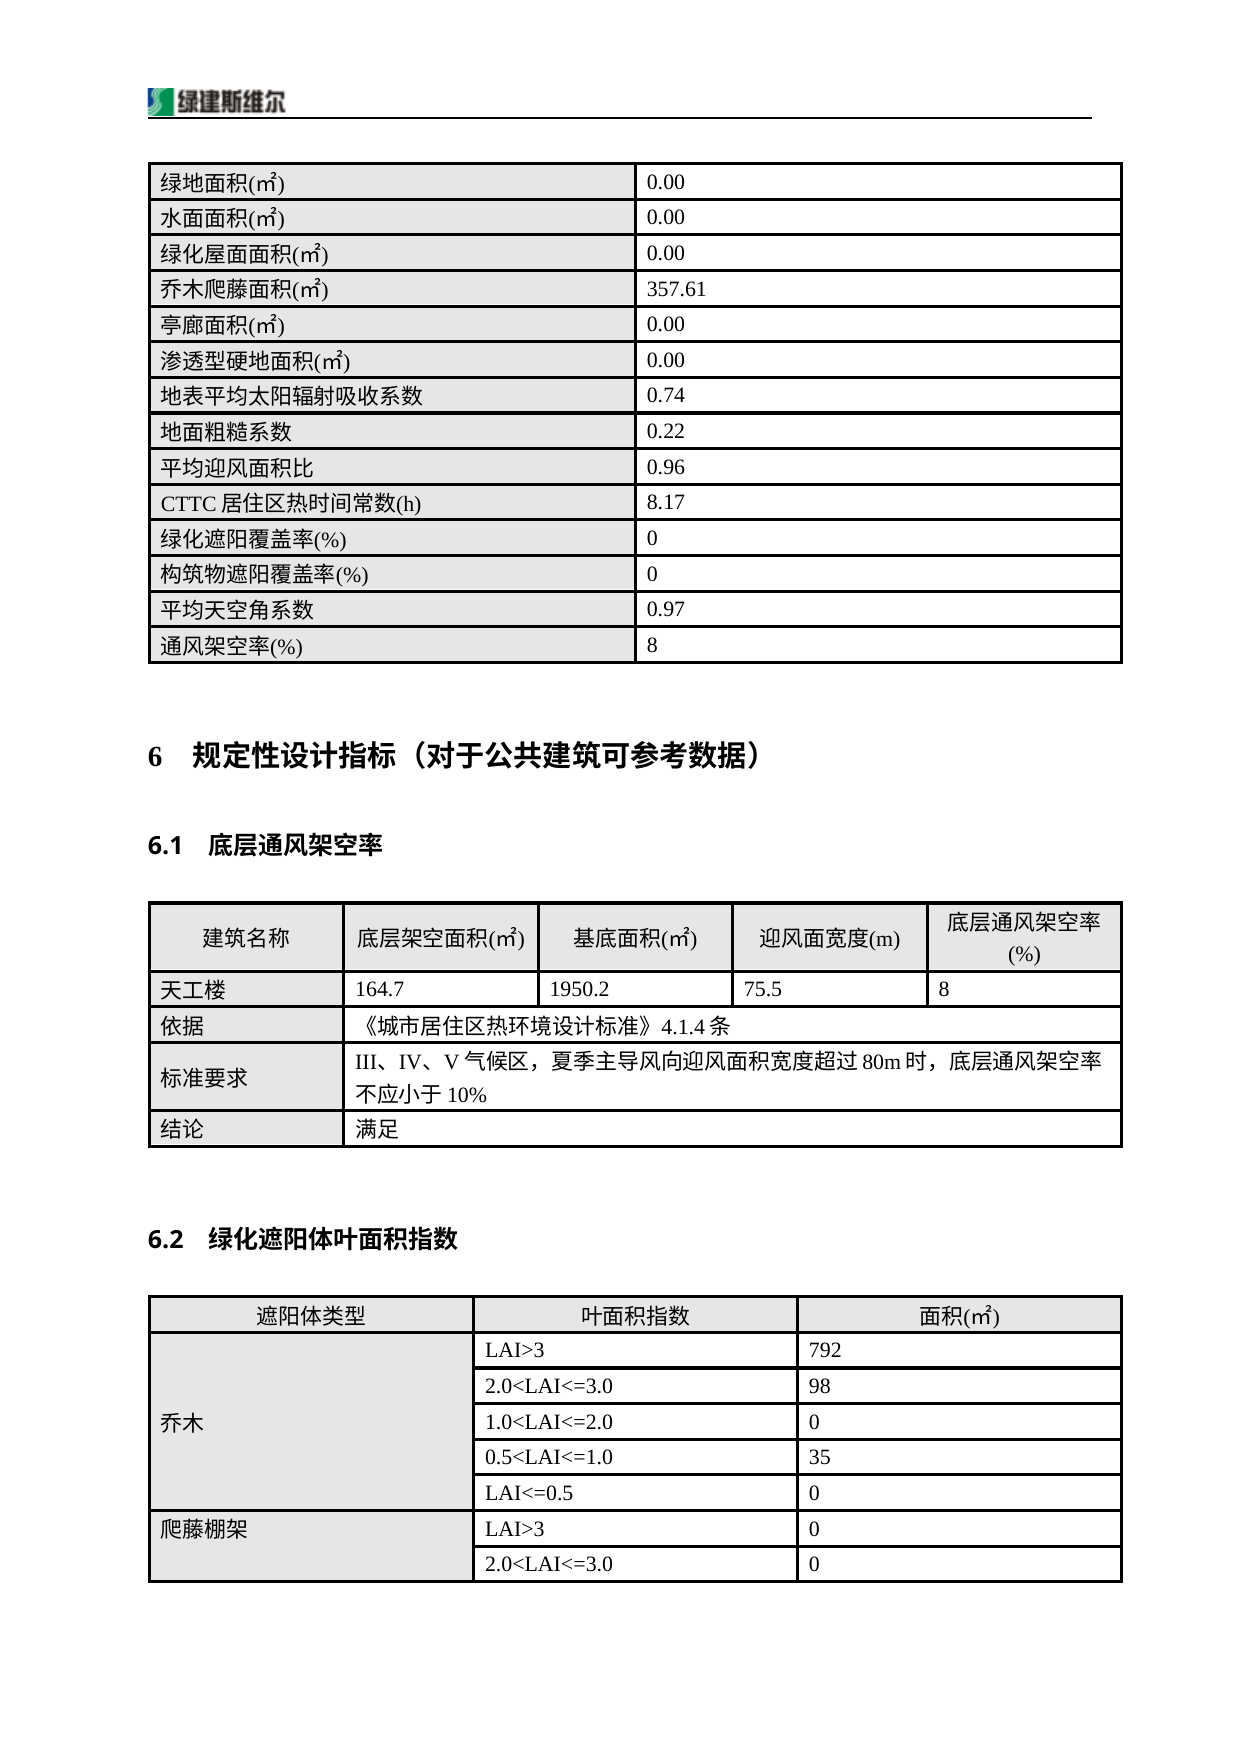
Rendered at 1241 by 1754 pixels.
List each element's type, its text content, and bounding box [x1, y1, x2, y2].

table_cell 《城市居住区热环境设计标准》4.1.4条 [345, 1008, 1120, 1041]
table_cell 792 [799, 1334, 1120, 1366]
table_cell 乔木 [151, 1334, 472, 1509]
table_cell 164.7 [345, 973, 537, 1005]
table_cell 2.0<LAI<=3.0 [475, 1548, 796, 1580]
table_cell 2.0<LAI<=3.0 [475, 1370, 796, 1402]
table_cell 0 [637, 521, 1120, 554]
table_cell 0 [637, 557, 1120, 589]
table_cell 0.00 [637, 201, 1120, 233]
table_cell 平均天空角系数 [151, 593, 634, 625]
table_cell CTTC居住区热时间常数(h) [151, 486, 634, 518]
table_cell 通风架空率(%) [151, 628, 634, 661]
table_cell 8 [929, 973, 1120, 1005]
table_cell 满足 [345, 1112, 1120, 1144]
table_cell 乔木爬藤面积(㎡) [151, 272, 634, 304]
table_cell 35 [799, 1441, 1120, 1473]
table_cell 平均迎风面积比 [151, 450, 634, 483]
table_cell 0.00 [637, 343, 1120, 376]
table_header 遮阳体类型 [151, 1298, 472, 1331]
table_header 基底面积(㎡) [540, 905, 731, 969]
subtitle 底层通风架空率 [148, 811, 1092, 876]
subtitle 规定性设计指标（对于公共建筑可参考数据） [148, 721, 1092, 786]
table_cell 爬藤棚架 [151, 1512, 472, 1580]
table_cell 渗透型硬地面积(㎡) [151, 343, 634, 376]
table_cell 标准要求 [151, 1044, 342, 1109]
table_header 面积(㎡) [799, 1298, 1120, 1331]
table_cell 依据 [151, 1008, 342, 1041]
table_cell 0.00 [637, 308, 1120, 340]
table_cell 构筑物遮阳覆盖率(%) [151, 557, 634, 589]
table_header 底层架空面积(㎡) [345, 905, 537, 969]
subtitle 绿化遮阳体叶面积指数 [148, 1205, 1092, 1270]
table_cell 0.74 [637, 379, 1120, 411]
table_cell 0.22 [637, 415, 1120, 447]
table_cell 8.17 [637, 486, 1120, 518]
table_cell 0 [799, 1548, 1120, 1580]
table_cell 天工楼 [151, 973, 342, 1005]
table_cell 0.97 [637, 593, 1120, 625]
table_cell 绿化屋面面积(㎡) [151, 236, 634, 269]
table_cell 地面粗糙系数 [151, 415, 634, 447]
table_cell LAI>3 [475, 1512, 796, 1544]
table_cell 0.00 [637, 165, 1120, 198]
table_header 底层通风架空率(%) [929, 905, 1120, 969]
table_cell 绿地面积(㎡) [151, 165, 634, 198]
table_cell 0.96 [637, 450, 1120, 483]
table_cell 98 [799, 1370, 1120, 1402]
table_header 叶面积指数 [475, 1298, 796, 1331]
table_header 迎风面宽度(m) [734, 905, 926, 969]
table_cell 绿化遮阳覆盖率(%) [151, 521, 634, 554]
table_cell LAI<=0.5 [475, 1476, 796, 1509]
table_cell 水面面积(㎡) [151, 201, 634, 233]
table_cell 75.5 [734, 973, 926, 1005]
table_cell 0 [799, 1405, 1120, 1438]
table_cell LAI>3 [475, 1334, 796, 1366]
table_cell 结论 [151, 1112, 342, 1144]
table_cell 0.5<LAI<=1.0 [475, 1441, 796, 1473]
table_cell 0 [799, 1512, 1120, 1544]
table_cell III、IV、V气候区，夏季主导风向迎风面积宽度超过80m时，底层通风架空率不应小于10% [345, 1044, 1120, 1109]
table_cell 地表平均太阳辐射吸收系数 [151, 379, 634, 411]
table_cell 357.61 [637, 272, 1120, 304]
table_header 建筑名称 [151, 905, 342, 969]
table_cell 0 [799, 1476, 1120, 1509]
picture [147, 88, 289, 116]
table_cell 8 [637, 628, 1120, 661]
table_cell 1.0<LAI<=2.0 [475, 1405, 796, 1438]
table_cell 1950.2 [540, 973, 731, 1005]
table_cell 0.00 [637, 236, 1120, 269]
table_cell 亭廊面积(㎡) [151, 308, 634, 340]
